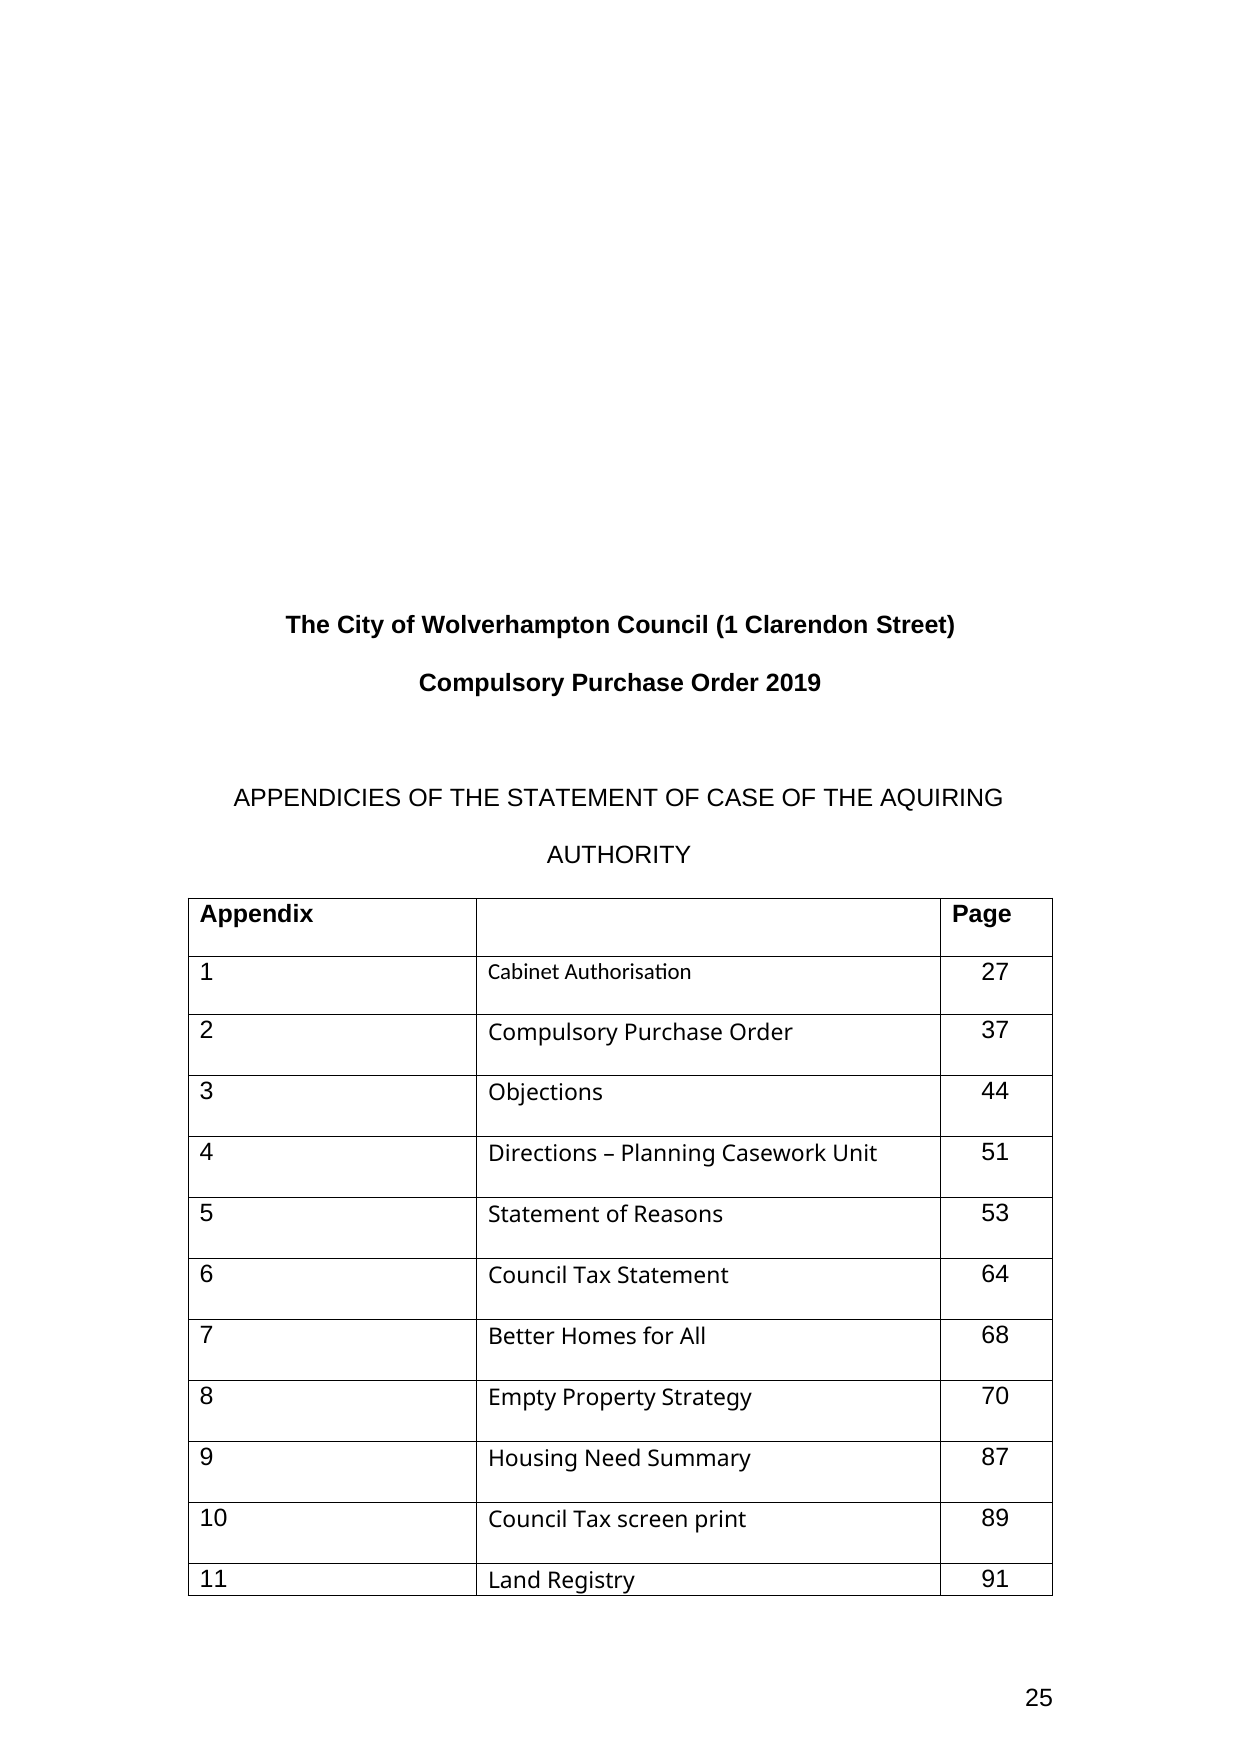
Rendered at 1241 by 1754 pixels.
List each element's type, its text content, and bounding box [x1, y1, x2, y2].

table_cell 91 [941, 1564, 1052, 1595]
table_cell Empty Property Strategy [477, 1381, 940, 1441]
table_cell 53 [941, 1198, 1052, 1258]
table_cell Compulsory Purchase Order [477, 1015, 940, 1075]
table_cell 89 [941, 1503, 1052, 1563]
text Compulsory Purchase Order 2019 [187, 667, 1053, 696]
table_cell 27 [941, 957, 1052, 1014]
table_header [477, 899, 940, 956]
table_cell 87 [941, 1442, 1052, 1502]
table_cell Land Registry [477, 1564, 940, 1595]
table_cell 68 [941, 1320, 1052, 1380]
table_cell 70 [941, 1381, 1052, 1441]
table_cell Statement of Reasons [477, 1198, 940, 1258]
table_cell 44 [941, 1076, 1052, 1136]
table_cell 37 [941, 1015, 1052, 1075]
table_cell 11 [189, 1564, 476, 1595]
table_cell Objections [477, 1076, 940, 1136]
table_cell Council Tax screen print [477, 1503, 940, 1563]
table_cell 5 [189, 1198, 476, 1258]
table_cell 9 [189, 1442, 476, 1502]
table_cell Directions – Planning Casework Unit [477, 1137, 940, 1197]
table_cell 3 [189, 1076, 476, 1136]
table_cell Better Homes for All [477, 1320, 940, 1380]
text APPENDICIES OF THE STATEMENT OF CASE OF THE AQUIRING AUTHORITY [112, 782, 1050, 869]
table_cell 64 [941, 1259, 1052, 1319]
table_header Appendix [189, 899, 476, 956]
table_cell 51 [941, 1137, 1052, 1197]
table_cell 8 [189, 1381, 476, 1441]
table_cell Council Tax Statement [477, 1259, 940, 1319]
table_cell Housing Need Summary [477, 1442, 940, 1502]
table_cell 10 [189, 1503, 476, 1563]
text The City of Wolverhampton Council (1 Clarendon Street) [187, 610, 1053, 639]
table_cell 7 [189, 1320, 476, 1380]
table_cell Cabinet Authorisation [477, 957, 940, 1014]
table_cell 1 [189, 957, 476, 1014]
table_cell 2 [189, 1015, 476, 1075]
table_cell 6 [189, 1259, 476, 1319]
table_header Page [941, 899, 1052, 956]
table_cell 4 [189, 1137, 476, 1197]
